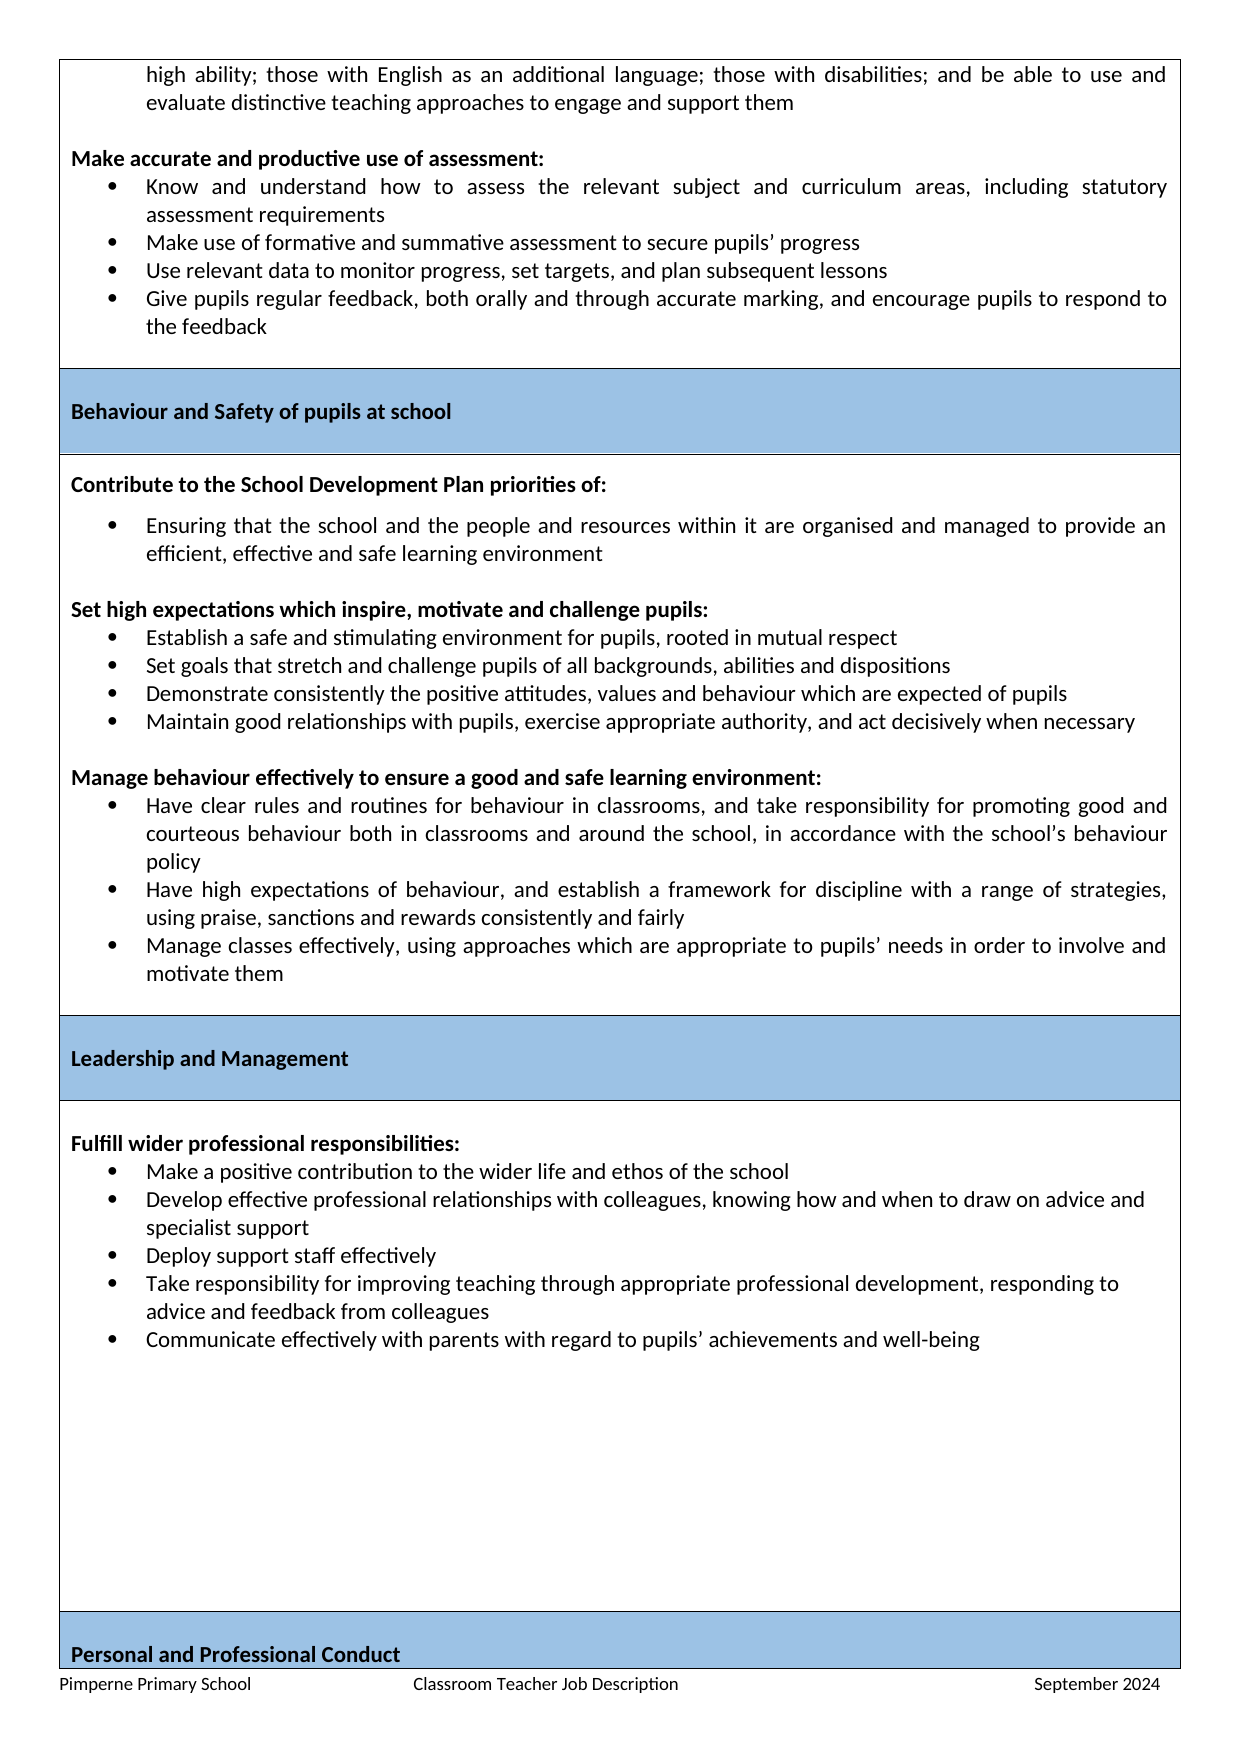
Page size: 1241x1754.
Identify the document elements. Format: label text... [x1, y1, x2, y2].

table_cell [60, 60, 1180, 368]
table_cell Fulfill wider professional responsibilities: Make a positive contribution to the wider life and ethos of the school Develop effective professional relationships with colleagues, knowing how and when to draw on advice and specialist support Deploy support staff effectively Take responsibility for improving teaching through appropriate professional development, responding to advice and feedback from colleagues Communicate effectively with parents with regard to pupils’ achievements and well-being [60, 1101, 1180, 1611]
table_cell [60, 1612, 1180, 1668]
table_cell Contribute to the School Development Plan priorities of: Ensuring that the school and the people and resources within it are organised and managed to provide an efficient, effective and safe learning environment Set high expectations which inspire, motivate and challenge pupils: Establish a safe and stimulating environment for pupils, rooted in mutual respect Set goals that stretch and challenge pupils of all backgrounds, abilities and dispositions Demonstrate consistently the positive attitudes, values and behaviour which are expected of pupils Maintain good relationships with pupils, exercise appropriate authority, and act decisively when necessary Manage behaviour effectively to ensure a good and safe learning environment: Have clear rules and routines for behaviour in classrooms, and take responsibility for promoting good and courteous behaviour both in classrooms and around the school, in accordance with the school’s behaviour policy Have high expectations of behaviour, and establish a framework for discipline with a range of strategies, using praise, sanctions and rewards consistently and fairly Manage classes effectively, using approaches which are appropriate to pupils’ needs in order to involve and motivate them [60, 455, 1180, 1015]
table_cell Leadership and Management [60, 1016, 1180, 1100]
table_cell Behaviour and Safety of pupils at school [60, 369, 1180, 453]
